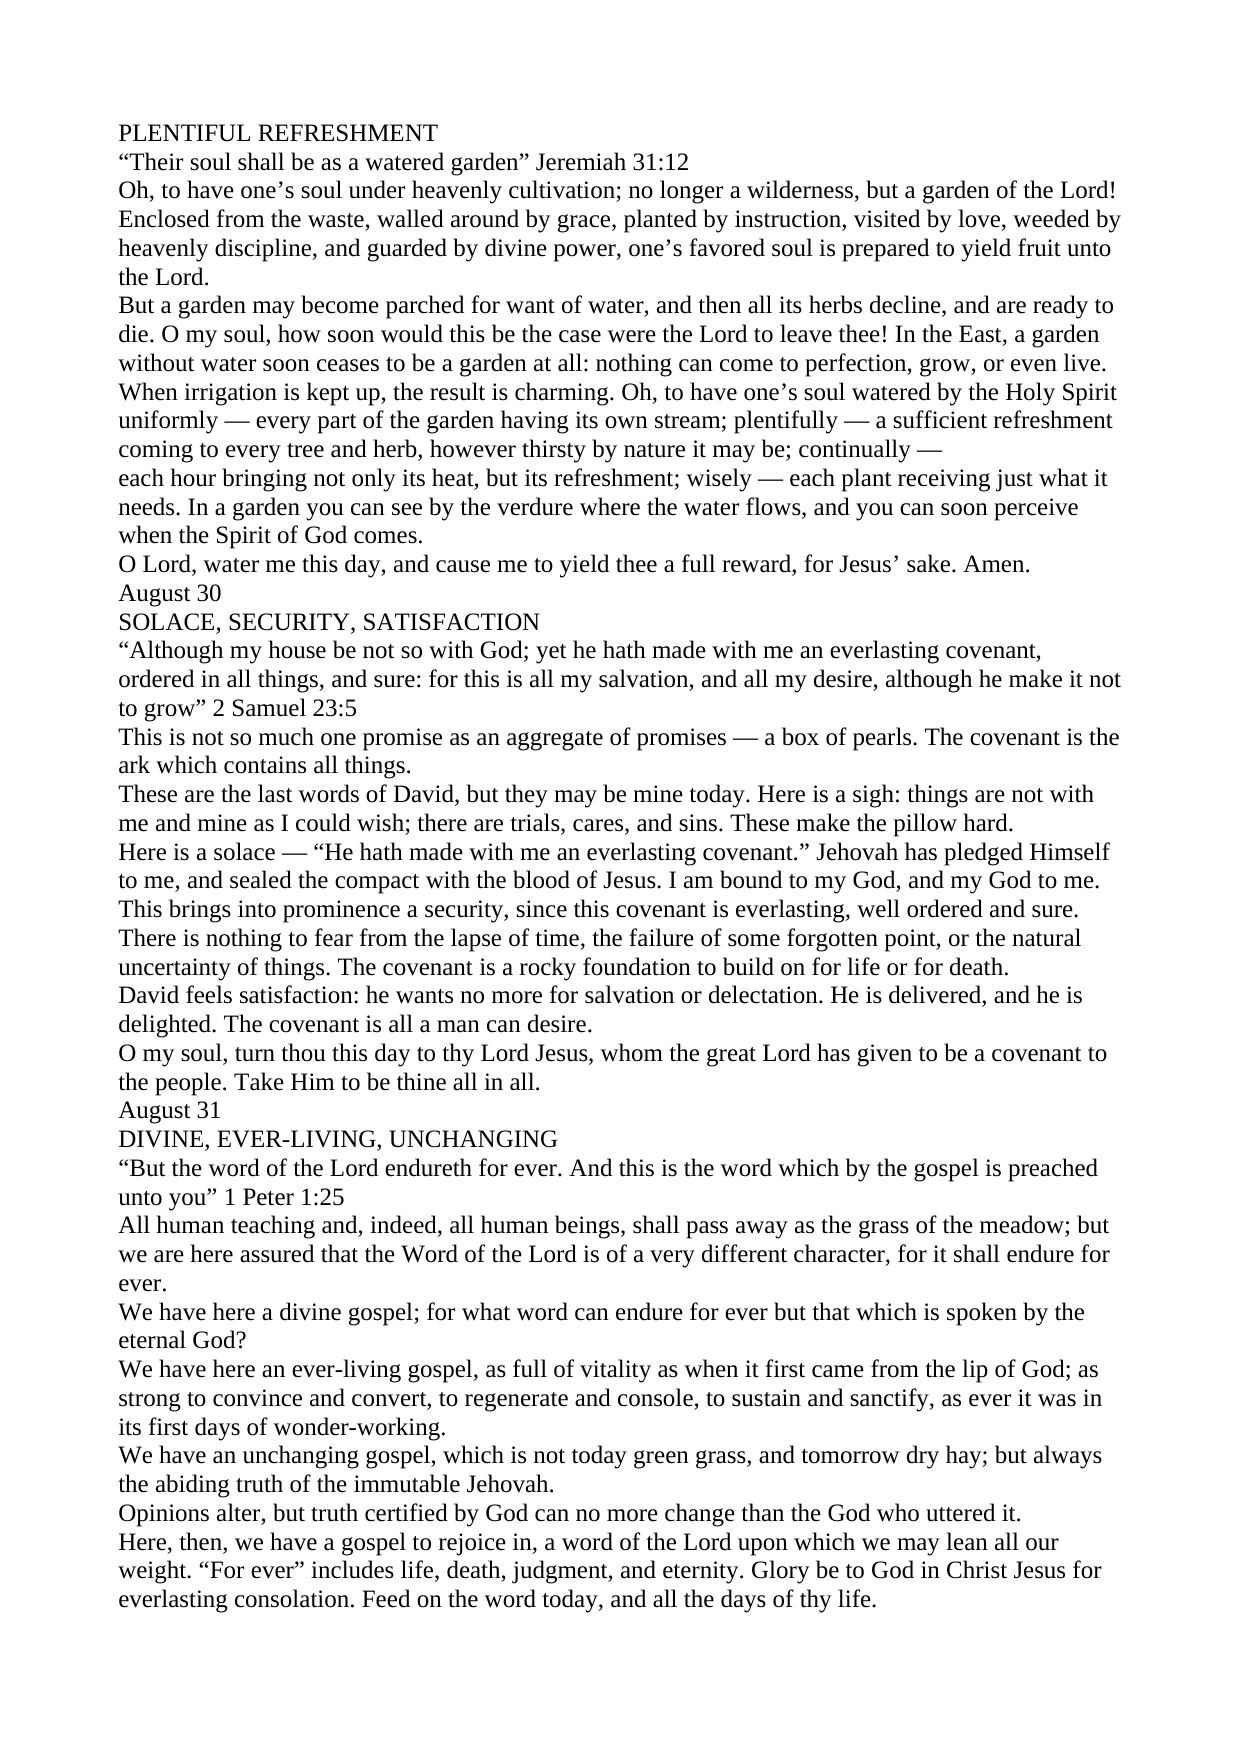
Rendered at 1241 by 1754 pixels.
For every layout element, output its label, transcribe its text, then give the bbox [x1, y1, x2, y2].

text O my soul, turn thou this day to thy Lord Jesus, whom the great Lord has given to be a covenant to the people. Take Him to be thine all in all. [118, 1038, 1122, 1096]
text “Although my house be not so with God; yet he hath made with me an everlasting covenant, ordered in all things, and sure: for this is all my salvation, and all my desire, although he make it not to grow” 2 Samuel 23:5 [118, 636, 1122, 722]
text PLENTIFUL REFRESHMENT [118, 118, 1122, 147]
text August 31 [118, 1096, 1122, 1124]
text But a garden may become parched for want of water, and then all its herbs decline, and are ready to die. O my soul, how soon would this be the case were the Lord to leave thee! In the East, a garden without water soon ceases to be a garden at all: nothing can come to perfection, grow, or even live. When irrigation is kept up, the result is charming. Oh, to have one’s soul watered by the Holy Spirit uniformly — every part of the garden having its own stream; plentifully — a sufficient refreshment coming to every tree and herb, however thirsty by nature it may be; continually — [118, 291, 1122, 463]
text All human teaching and, indeed, all human beings, shall pass away as the grass of the meadow; but we are here assured that the Word of the Lord is of a very different character, for it shall endure for ever. [118, 1211, 1122, 1297]
text This is not so much one promise as an aggregate of promises — a box of pearls. The covenant is the ark which contains all things. [118, 722, 1122, 779]
text We have here a divine gospel; for what word can endure for ever but that which is spoken by the eternal God? [118, 1297, 1122, 1354]
text “Their soul shall be as a watered garden” Jeremiah 31:12 [118, 147, 1122, 176]
text “But the word of the Lord endureth for ever. And this is the word which by the gospel is preached unto you” 1 Peter 1:25 [118, 1153, 1122, 1211]
text Oh, to have one’s soul under heavenly cultivation; no longer a wilderness, but a garden of the Lord! Enclosed from the waste, walled around by grace, planted by instruction, visited by love, weeded by heavenly discipline, and guarded by divine power, one’s favored soul is prepared to yield fruit unto the Lord. [118, 176, 1122, 291]
text Here, then, we have a gospel to rejoice in, a word of the Lord upon which we may lean all our weight. “For ever” includes life, death, judgment, and eternity. Glory be to God in Christ Jesus for everlasting consolation. Feed on the word today, and all the days of thy life. [118, 1527, 1122, 1613]
text each hour bringing not only its heat, but its refreshment; wisely — each plant receiving just what it needs. In a garden you can see by the verdure where the water flows, and you can soon perceive when the Spirit of God comes. [118, 463, 1122, 549]
text SOLACE, SECURITY, SATISFACTION [118, 607, 1122, 636]
text David feels satisfaction: he wants no more for salvation or delectation. He is delivered, and he is delighted. The covenant is all a man can desire. [118, 981, 1122, 1038]
text Opinions alter, but truth certified by God can no more change than the God who uttered it. [118, 1498, 1122, 1527]
text We have here an ever-living gospel, as full of vitality as when it first came from the lip of God; as strong to convince and convert, to regenerate and console, to sustain and sanctify, as ever it was in its first days of wonder-working. [118, 1354, 1122, 1441]
text This brings into prominence a security, since this covenant is everlasting, well ordered and sure. There is nothing to fear from the lapse of time, the failure of some forgotten point, or the natural uncertainty of things. The covenant is a rocky foundation to build on for life or for death. [118, 894, 1122, 981]
text August 30 [118, 578, 1122, 607]
text We have an unchanging gospel, which is not today green grass, and tomorrow dry hay; but always the abiding truth of the immutable Jehovah. [118, 1441, 1122, 1498]
text These are the last words of David, but they may be mine today. Here is a sigh: things are not with me and mine as I could wish; there are trials, cares, and sins. These make the pillow hard. [118, 779, 1122, 837]
text O Lord, water me this day, and cause me to yield thee a full reward, for Jesus’ sake. Amen. [118, 549, 1122, 578]
text Here is a solace — “He hath made with me an everlasting covenant.” Jehovah has pledged Himself to me, and sealed the compact with the blood of Jesus. I am bound to my God, and my God to me. [118, 837, 1122, 894]
text DIVINE, EVER-LIVING, UNCHANGING [118, 1124, 1122, 1153]
